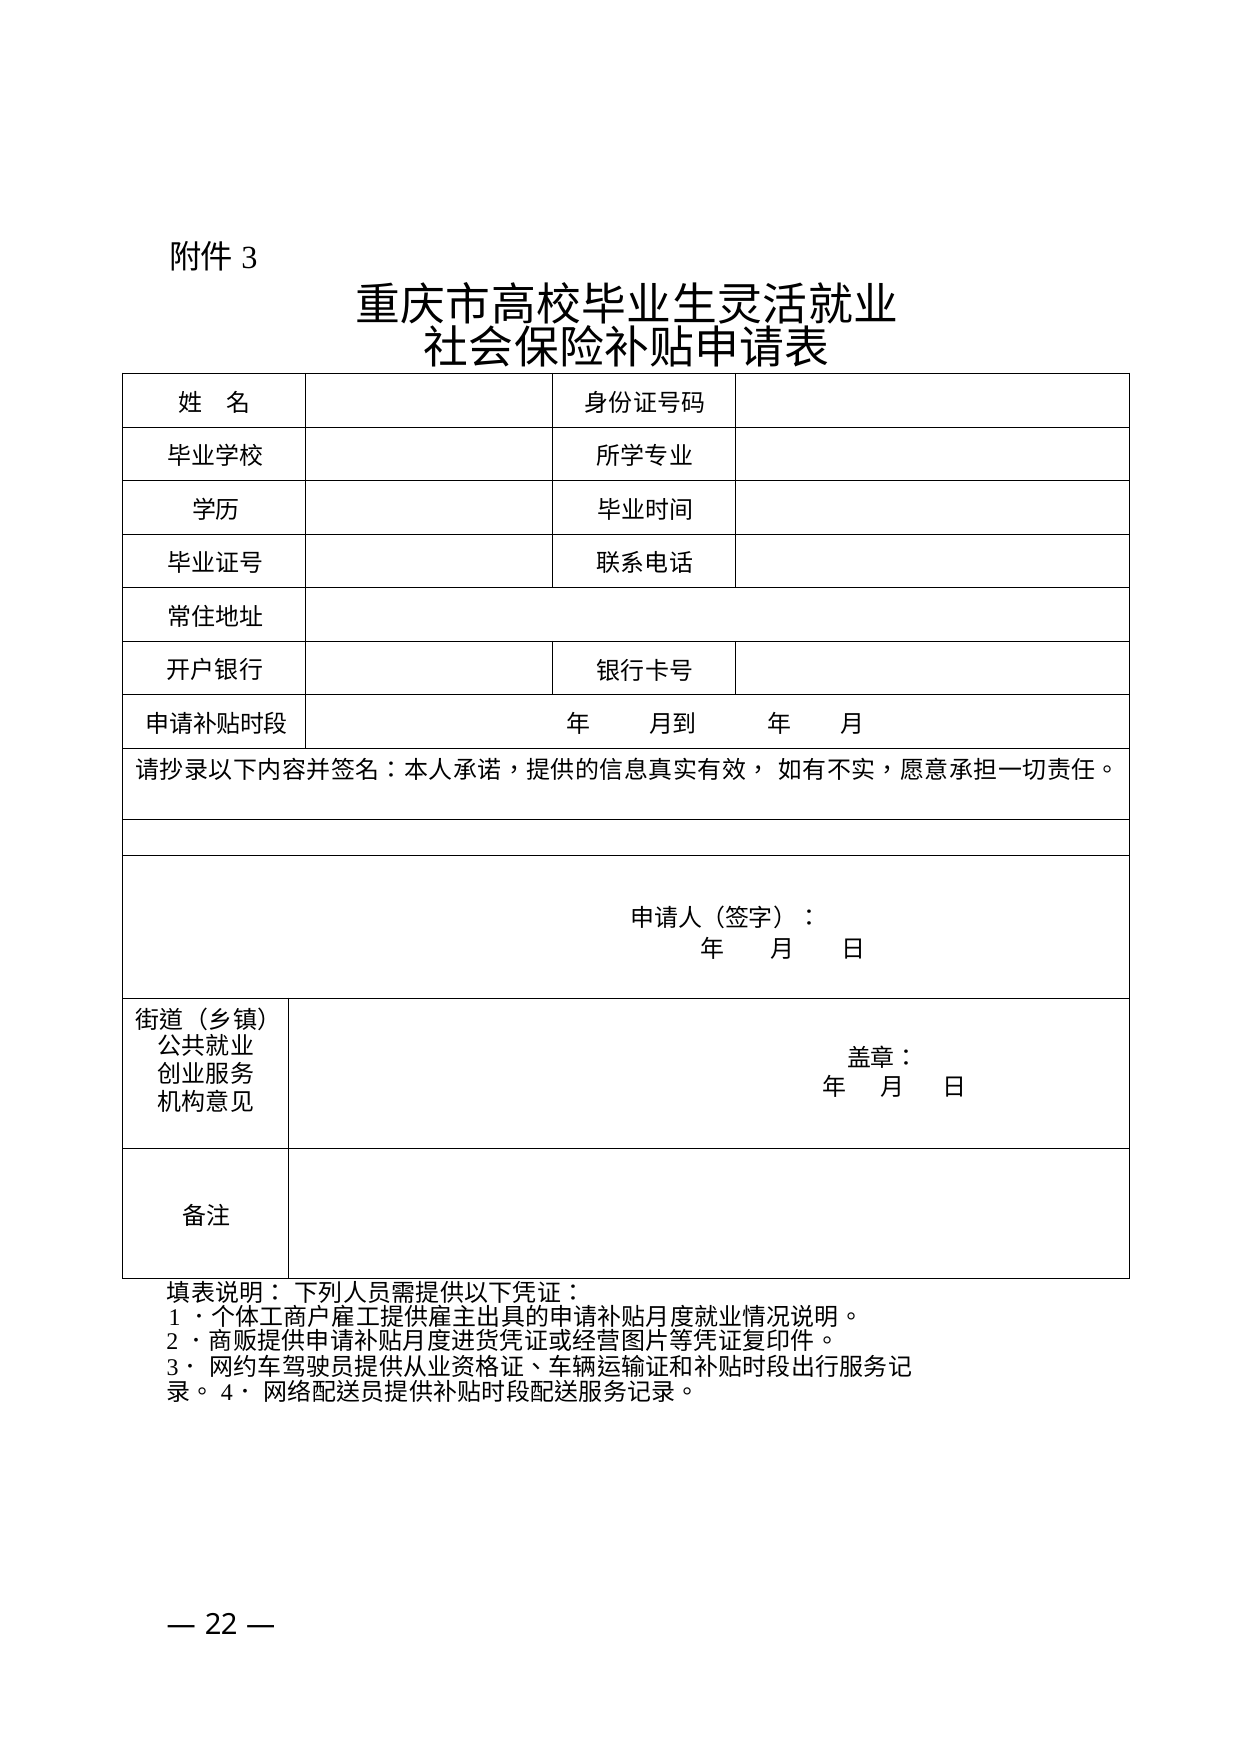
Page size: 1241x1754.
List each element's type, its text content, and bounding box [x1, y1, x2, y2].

table_cell [306, 642, 552, 694]
table_header [736, 374, 1129, 426]
text 3． 网约车驾驶员提供从业资格证、车辆运输证和补贴时段出行服务记录。 4． 网络配送员提供补贴时段配送服务记录。 [166, 1355, 961, 1408]
table_cell [289, 1149, 1129, 1278]
text 重庆市高校毕业生灵活就业 [355, 285, 1130, 329]
table_cell 毕业时间 [553, 481, 735, 534]
table_header [306, 374, 552, 426]
table_cell 联系电话 [553, 535, 735, 587]
table_cell [736, 481, 1129, 534]
table_cell 常住地址 [123, 588, 305, 641]
table_cell 银行卡号 [553, 642, 735, 694]
table_cell 开户银行 [123, 642, 305, 694]
table_cell 盖章： 年 月 日 [289, 999, 1129, 1148]
table_cell 年 月到 年 月 [306, 695, 1129, 748]
table_cell [736, 642, 1129, 694]
table_cell [306, 535, 552, 587]
table_cell [736, 535, 1129, 587]
table_cell [306, 428, 552, 480]
text 社会保险补贴申请表 [423, 330, 1130, 372]
table_cell 申请补贴时段 [123, 695, 305, 748]
table_cell 备注 [123, 1149, 288, 1278]
text 附件 3 [169, 238, 1130, 276]
table_cell 毕业学校 [123, 428, 305, 480]
table_cell [306, 588, 1129, 641]
table_cell 街道（乡镇） 公共就业 创业服务 机构意见 [123, 999, 288, 1148]
table_cell 请抄录以下内容并签名：本人承诺，提供的信息真实有效， 如有不实，愿意承担一切责任。 [123, 749, 1129, 819]
table_cell [736, 428, 1129, 480]
table_header 身份证号码 [553, 374, 735, 426]
table_cell 学历 [123, 481, 305, 534]
text 1 ．个体工商户雇工提供雇主出具的申请补贴月度就业情况说明。 [168, 1306, 1130, 1330]
table_cell [306, 481, 552, 534]
table_cell [123, 820, 1129, 855]
table_cell 所学专业 [553, 428, 735, 480]
table_header 姓 名 [123, 374, 305, 426]
text 填表说明： 下列人员需提供以下凭证： [167, 1281, 1130, 1306]
table_cell 毕业证号 [123, 535, 305, 587]
text 2 ．商贩提供申请补贴月度进货凭证或经营图片等凭证复印件。 [166, 1330, 1130, 1355]
table_cell 申请人（签字）： 年 月 日 [123, 856, 1129, 997]
